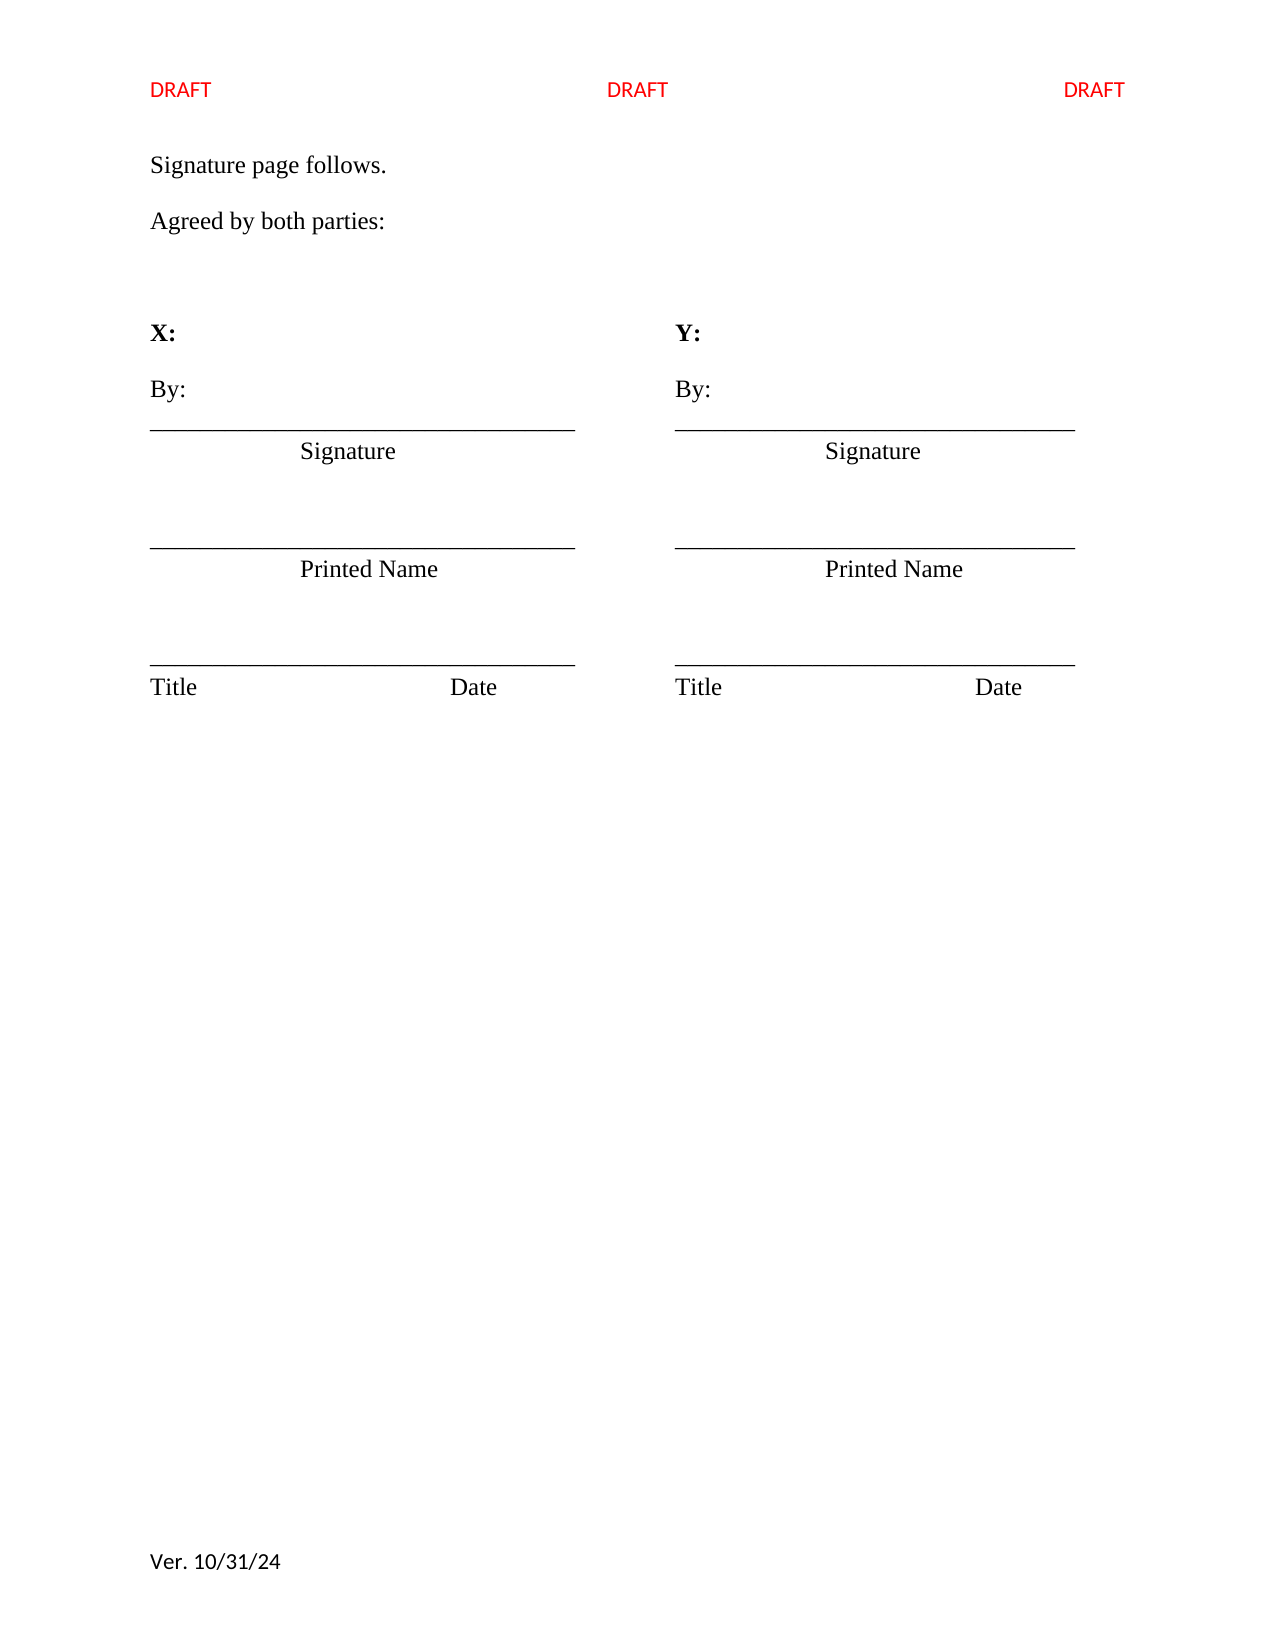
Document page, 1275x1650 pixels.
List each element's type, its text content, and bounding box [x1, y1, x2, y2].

text __________________________________ ________________________________ Printed Name Printed Name [150, 492, 1125, 613]
text X: Y: [150, 318, 1125, 347]
text Signature page follows. [150, 150, 1125, 179]
text __________________________________ ________________________________ Title Date Title Date [150, 641, 1125, 700]
text Agreed by both parties: [150, 206, 1125, 235]
text By: By: __________________________________ ________________________________ Signature Signature [150, 374, 1125, 465]
